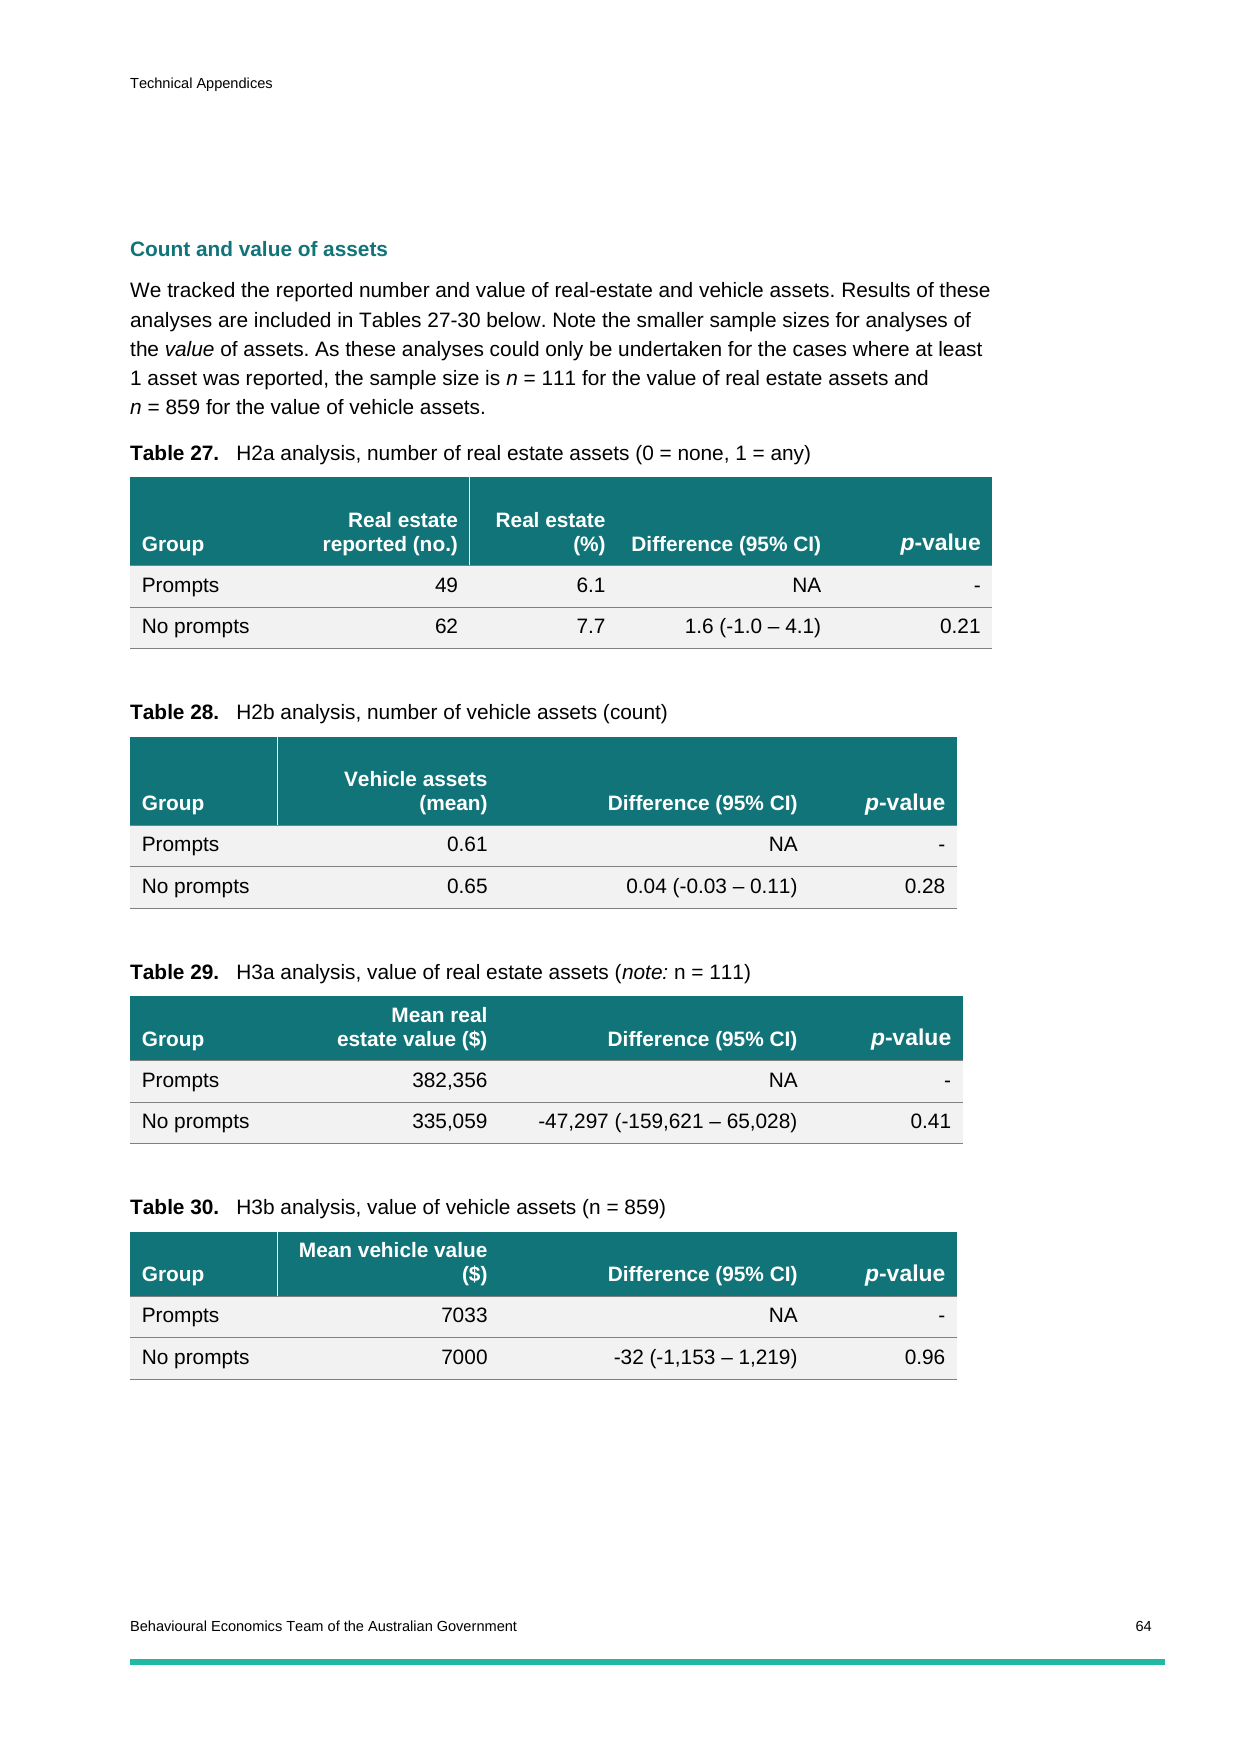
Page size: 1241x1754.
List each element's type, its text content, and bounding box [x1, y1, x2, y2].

table_cell - [809, 1297, 957, 1337]
table_header Real estate (%) [470, 477, 617, 565]
table_cell 0.04 (-0.03 – 0.11) [499, 867, 809, 908]
table_cell Prompts [130, 566, 263, 607]
table_cell NA [617, 566, 833, 607]
list H3b analysis, value of vehicle assets (n = 859) [130, 1190, 992, 1219]
table_cell 6.1 [470, 566, 617, 607]
table_header Mean vehicle value ($) [278, 1232, 499, 1296]
table_header Group [130, 1232, 277, 1296]
table_cell No prompts [130, 1103, 278, 1143]
text Count and value of assets [130, 231, 992, 261]
table_cell 62 [263, 608, 469, 648]
table_cell Prompts [130, 1297, 277, 1337]
table_cell - [833, 566, 992, 607]
table_header p-value [809, 996, 963, 1060]
table_header Difference (95% CI) [499, 737, 809, 825]
text We tracked the reported number and value of real-estate and vehicle assets. Results of these analyses are included in Tables 27-30 below. Note the smaller sample sizes for analyses of the value of assets. As these analyses could only be undertaken for the cases where at least 1 asset was reported, the sample size is n = 111 for the value of real estate assets and n = 859 for the value of vehicle assets. [130, 273, 992, 419]
table_cell 1.6 (-1.0 – 4.1) [617, 608, 833, 648]
table_cell Prompts [130, 1061, 278, 1102]
table_cell -47,297 (-159,621 – 65,028) [499, 1103, 809, 1143]
table_header Real estate reported (no.) [263, 477, 469, 565]
table_cell NA [499, 1297, 809, 1337]
table_cell Prompts [130, 826, 277, 866]
table_cell No prompts [130, 608, 263, 648]
table_cell 7033 [278, 1297, 499, 1337]
table_cell No prompts [130, 867, 277, 908]
table_cell 7000 [278, 1338, 499, 1379]
list H2a analysis, number of real estate assets (0 = none, 1 = any) [130, 436, 992, 465]
table_cell 0.96 [809, 1338, 957, 1379]
table_header Difference (95% CI) [499, 996, 809, 1060]
table_cell 49 [263, 566, 469, 607]
list H3a analysis, value of real estate assets (note: n = 111) [130, 954, 992, 984]
table_cell 335,059 [278, 1103, 499, 1143]
table_header Group [130, 996, 278, 1060]
table_cell 7.7 [470, 608, 617, 648]
table_cell 0.21 [833, 608, 992, 648]
table_header Group [130, 737, 277, 825]
table_cell NA [499, 1061, 809, 1102]
table_cell NA [499, 826, 809, 866]
table_header p-value [809, 737, 957, 825]
list H2b analysis, number of vehicle assets (count) [130, 695, 992, 724]
table_cell 0.28 [809, 867, 957, 908]
table_cell 382,356 [278, 1061, 499, 1102]
table_header p-value [833, 477, 992, 565]
table_cell 0.61 [278, 826, 499, 866]
table_header Difference (95% CI) [617, 477, 833, 565]
table_cell 0.41 [809, 1103, 963, 1143]
table_cell -32 (-1,153 – 1,219) [499, 1338, 809, 1379]
table_header Mean real estate value ($) [278, 996, 499, 1060]
table_cell - [809, 1061, 963, 1102]
table_cell No prompts [130, 1338, 277, 1379]
table_header p-value [809, 1232, 957, 1296]
table_header Group [130, 477, 263, 565]
table_header Difference (95% CI) [499, 1232, 809, 1296]
table_cell - [809, 826, 957, 866]
table_cell 0.65 [278, 867, 499, 908]
table_header Vehicle assets (mean) [278, 737, 499, 825]
